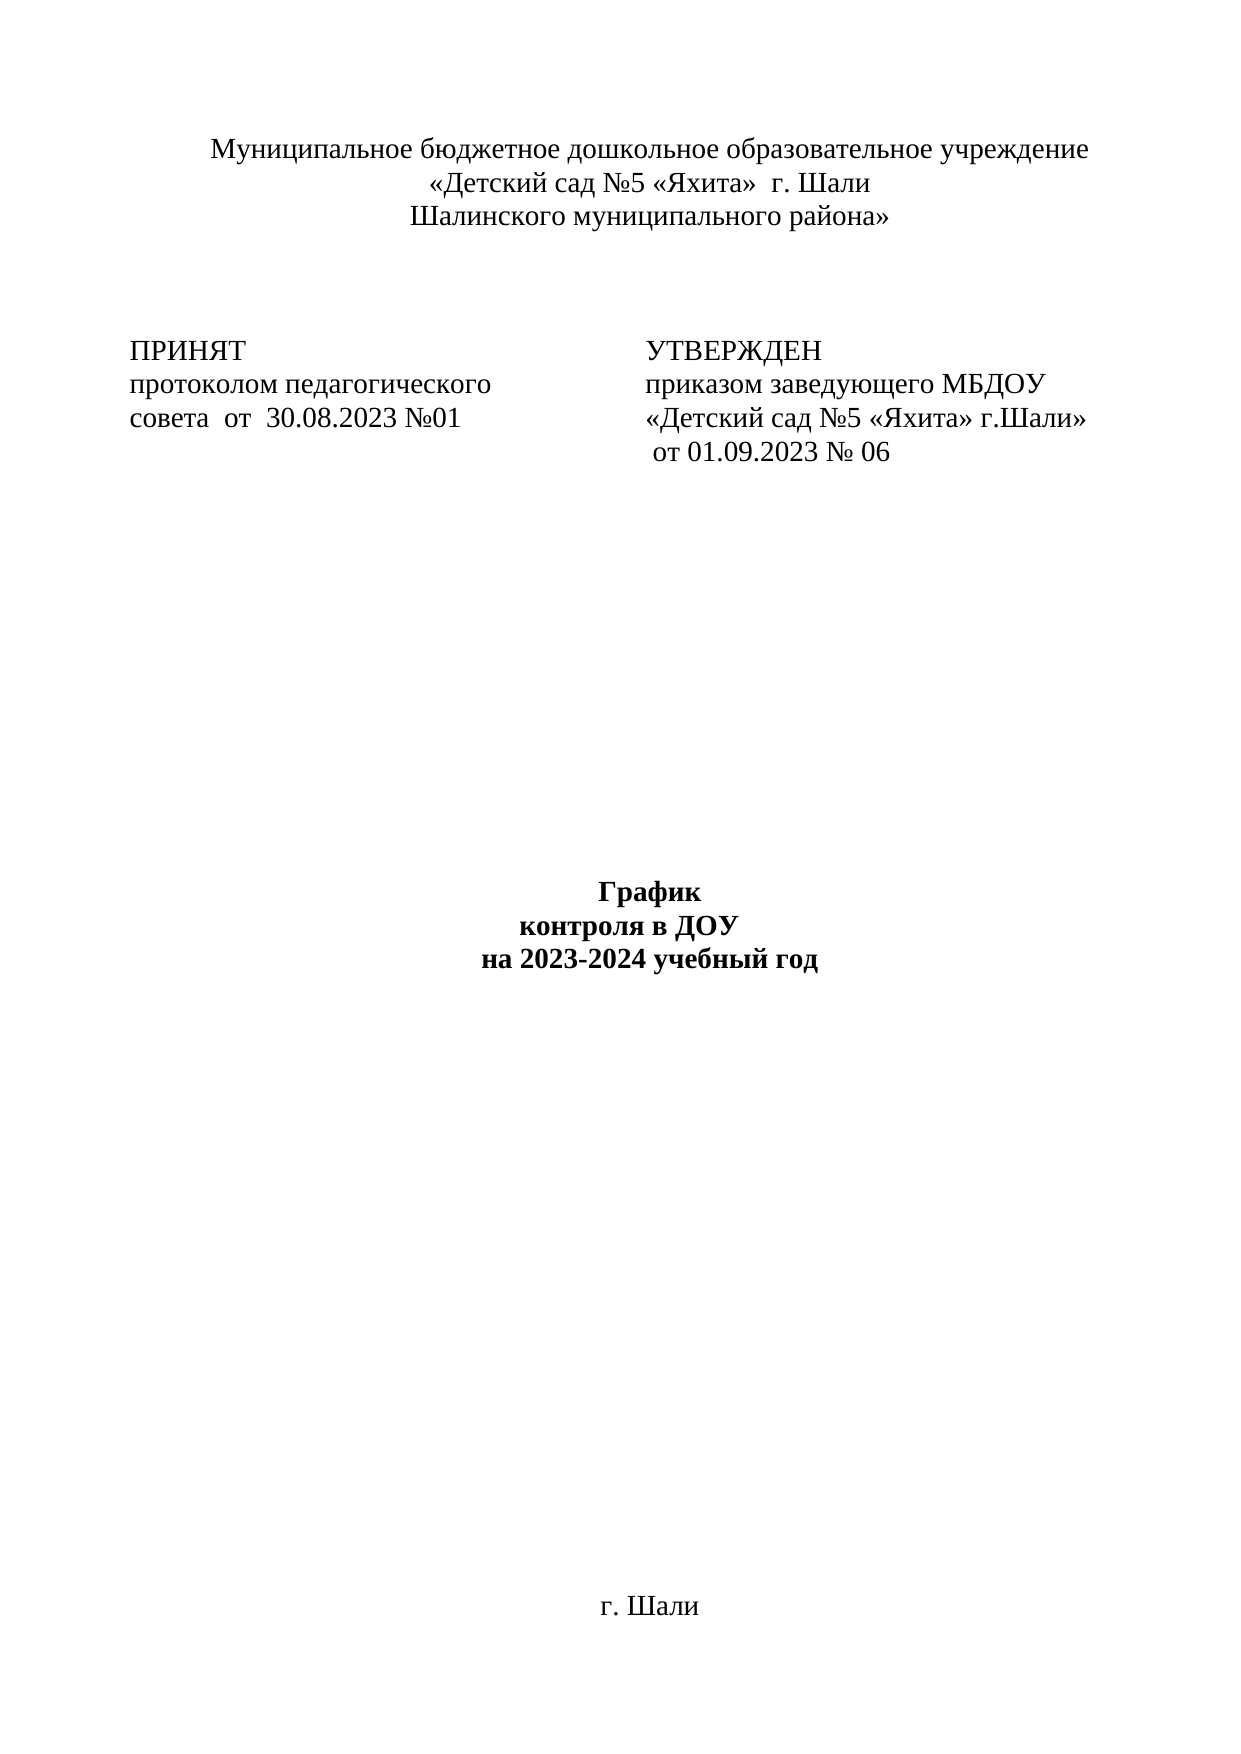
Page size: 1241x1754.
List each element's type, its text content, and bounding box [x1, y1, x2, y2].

text контроля в ДОУ [118, 908, 1181, 942]
table_header УТВЕРЖДЕН приказом заведующего МБДОУ «Детский сад №5 «Яхита» г.Шали» от 01.09.2023 № 06 [605, 333, 1107, 501]
text Шалинского муниципального района» [118, 198, 1181, 232]
text Муниципальное бюджетное дошкольное образовательное учреждение [118, 131, 1181, 165]
text г. Шали [118, 1588, 1181, 1622]
text на 2023-2024 учебный год [118, 942, 1181, 975]
text График [118, 874, 1181, 908]
text «Детский сад №5 «Яхита» г. Шали [118, 165, 1181, 198]
table_header ПРИНЯТ протоколом педагогического совета от 30.08.2023 №01 [118, 333, 605, 501]
